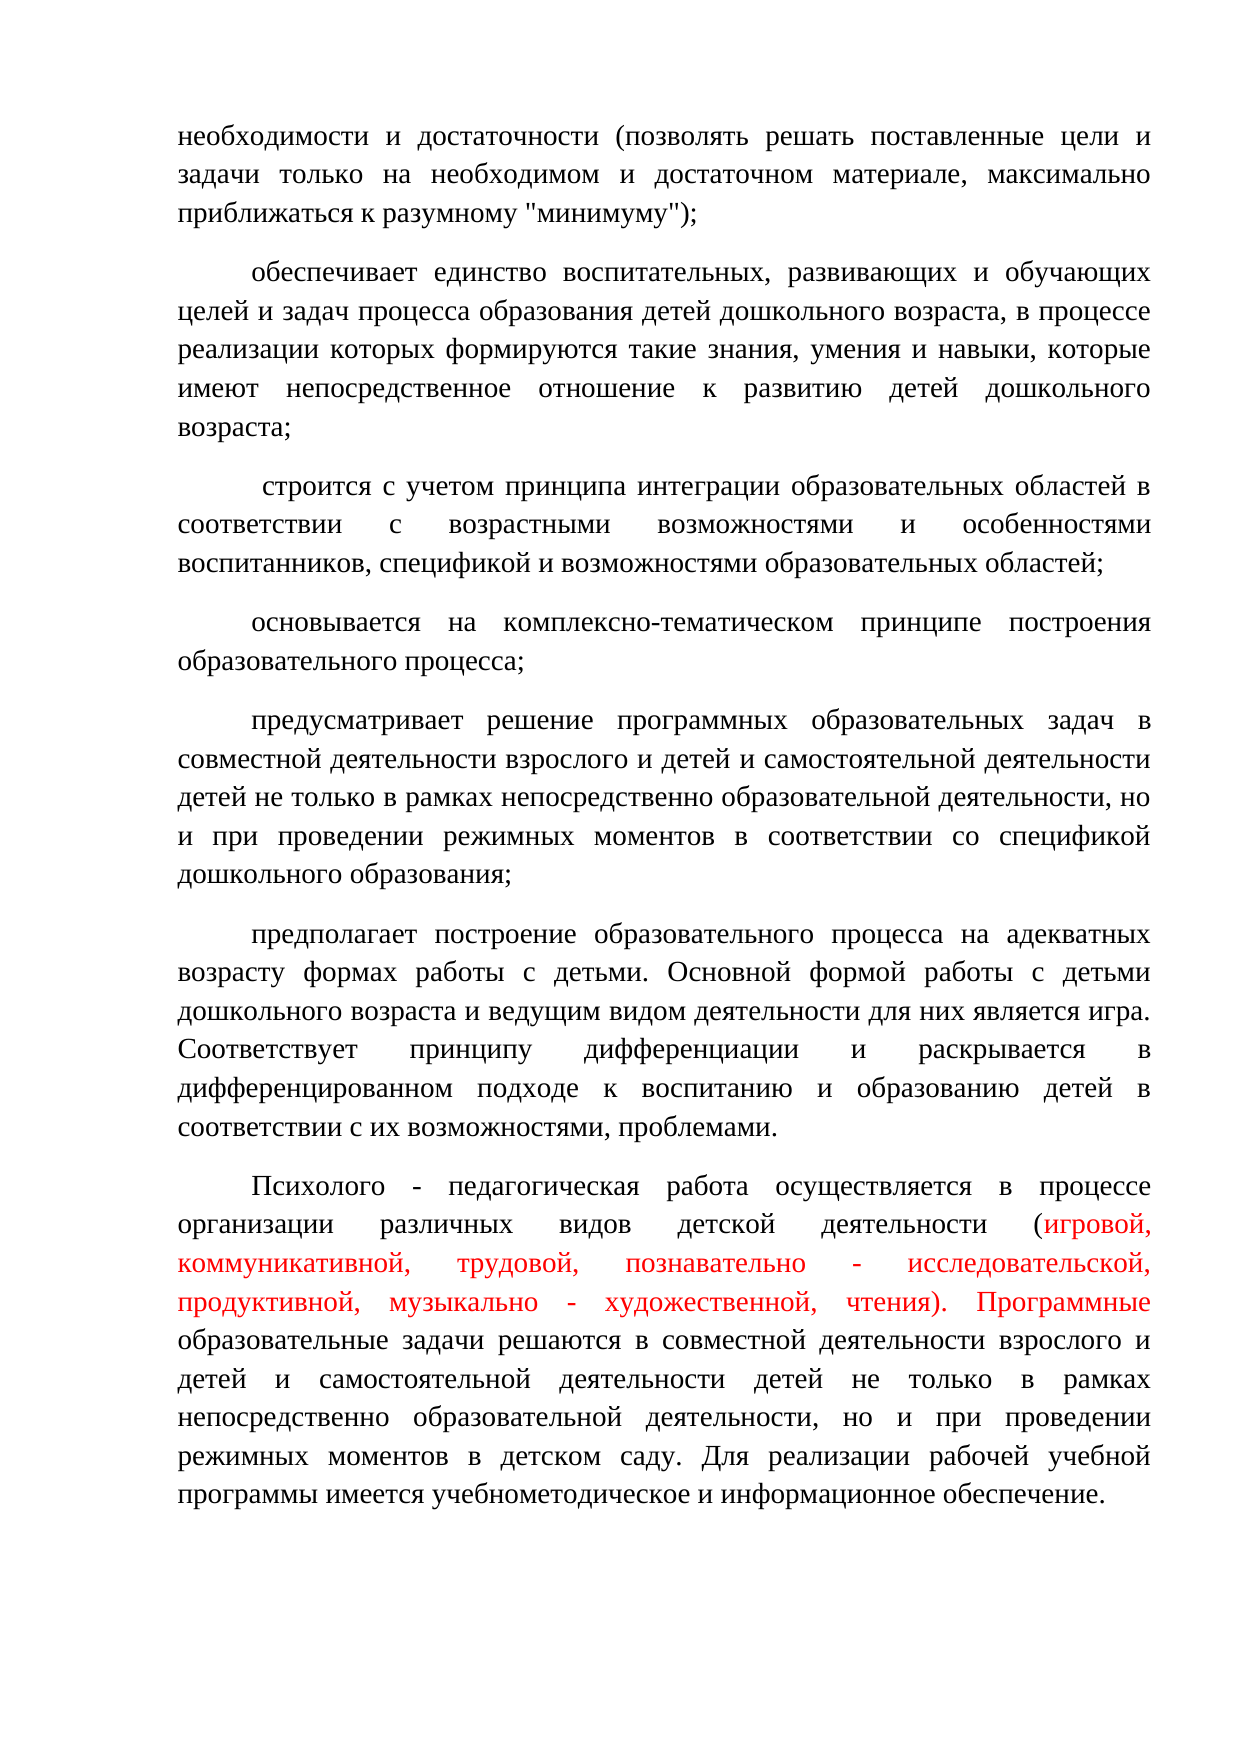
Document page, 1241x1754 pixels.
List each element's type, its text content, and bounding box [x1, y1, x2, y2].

text предусматривает решение программных образовательных задач в совместной деятельности взрослого и детей и самостоятельной деятельности детей не только в рамках непосредственно образовательной деятельности, но и при проведении режимных моментов в соответствии со спецификой дошкольного образования; [177, 702, 1152, 890]
text обеспечивает единство воспитательных, развивающих и обучающих целей и задач процесса образования детей дошкольного возраста, в процессе реализации которых формируются такие знания, умения и навыки, которые имеют непосредственное отношение к развитию детей дошкольного возраста; [177, 254, 1152, 442]
text предполагает построение образовательного процесса на адекватных возрасту формах работы с детьми. Основной формой работы с детьми дошкольного возраста и ведущим видом деятельности для них является игра. Соответствует принципу дифференциации и раскрывается в дифференцированном подходе к воспитанию и образованию детей в соответствии с их возможностями, проблемами. [177, 916, 1152, 1142]
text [177, 118, 1152, 229]
text Психолого - педагогическая работа осуществляется в процессе организации различных видов детской деятельности (игровой, коммуникативной, трудовой, познавательно - исследовательской, продуктивной, музыкально - художественной, чтения). Программные образовательные задачи решаются в совместной деятельности взрослого и детей и самостоятельной деятельности детей не только в рамках непосредственно образовательной деятельности, но и при проведении режимных моментов в детском саду. Для реализации рабочей учебной программы имеется учебнометодическое и информационное обеспечение. [177, 1168, 1152, 1510]
text основывается на комплексно-тематическом принципе построения образовательного процесса; [177, 604, 1152, 677]
text строится с учетом принципа интеграции образовательных областей в соответствии с возрастными возможностями и особенностями воспитанников, спецификой и возможностями образовательных областей; [177, 468, 1152, 579]
